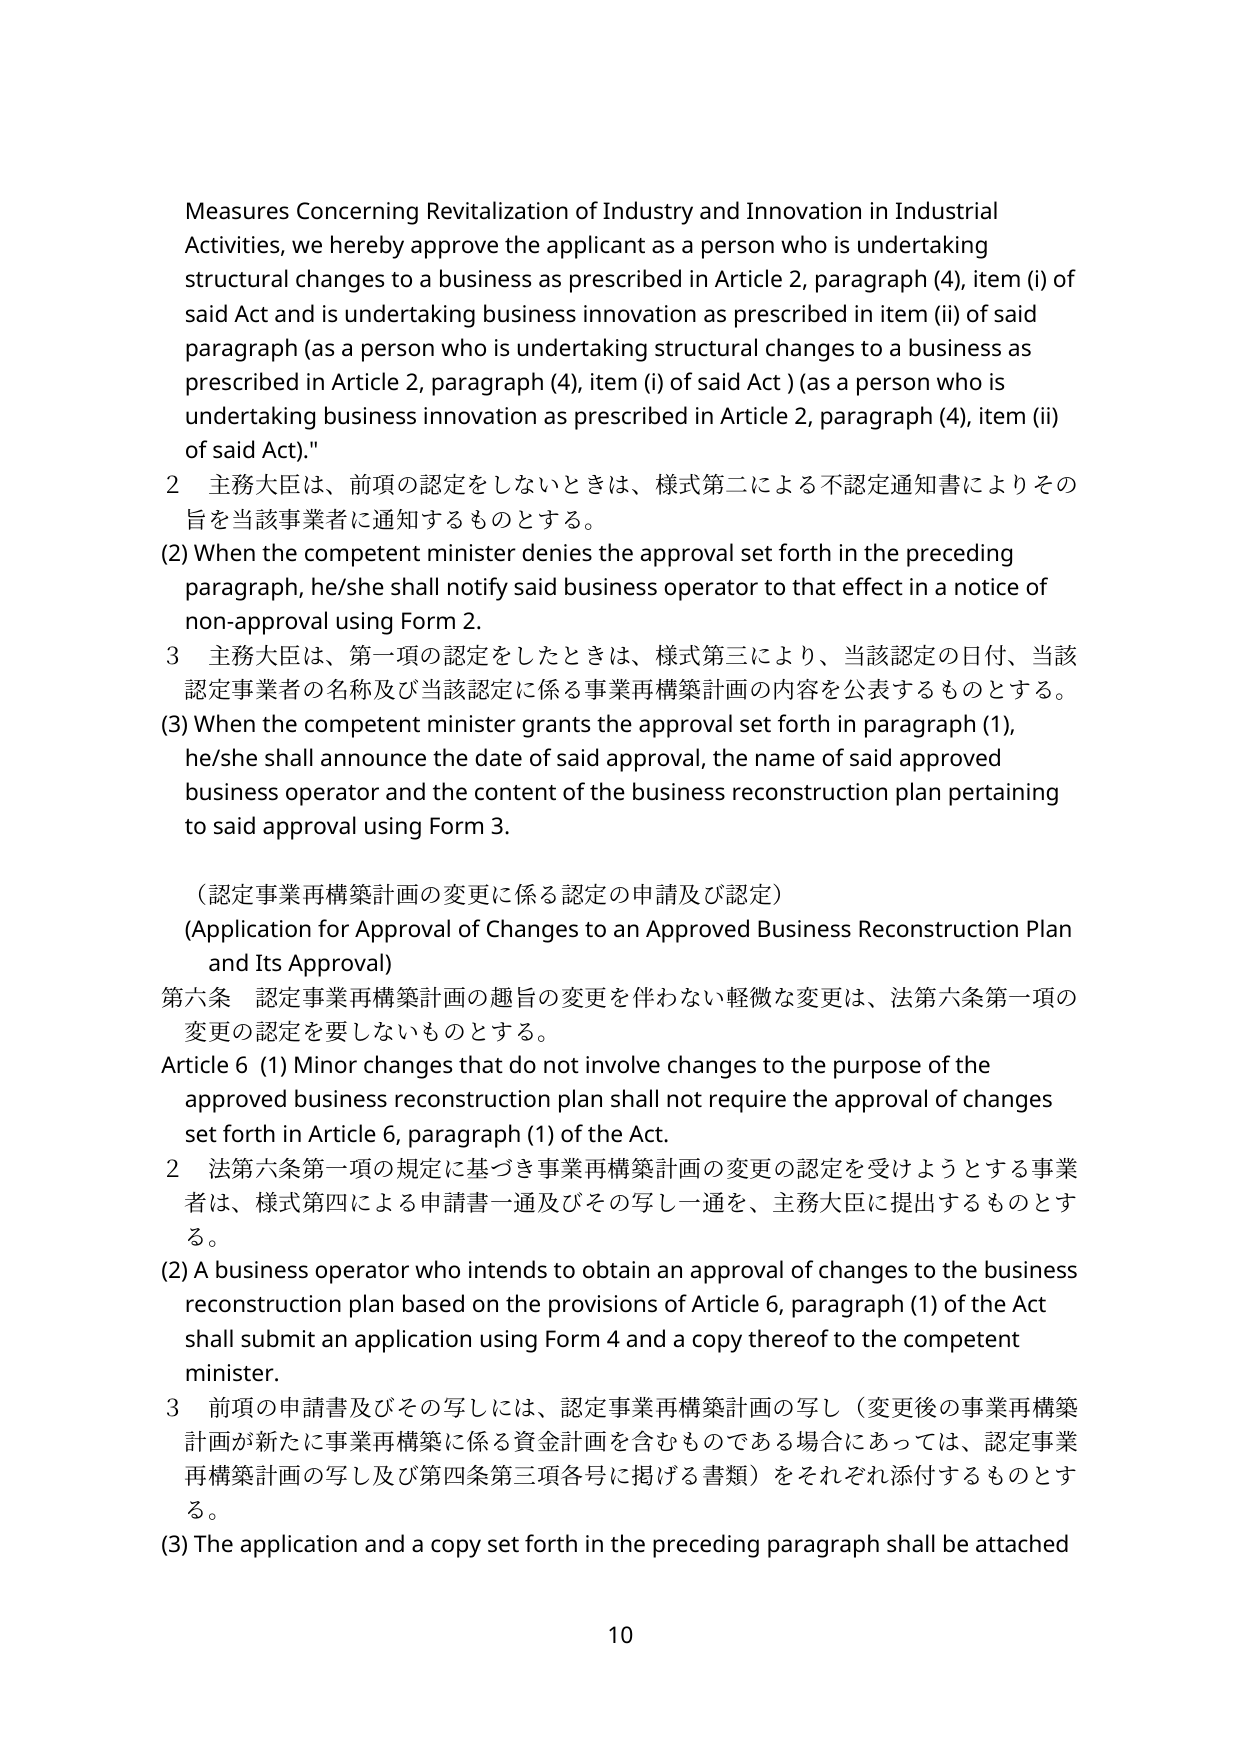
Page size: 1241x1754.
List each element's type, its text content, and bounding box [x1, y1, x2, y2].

text （認定事業再構築計画の変更に係る認定の申請及び認定） [184, 877, 1079, 911]
text (2) A business operator who intends to obtain an approval of changes to the business reconstruction plan based on the provisions of Article 6, paragraph (1) of the Act shall submit an application using Form 4 and a copy thereof to the competent minister. [161, 1253, 1079, 1389]
text ３ 前項の申請書及びその写しには、認定事業再構築計画の写し（変更後の事業再構築計画が新たに事業再構築に係る資金計画を含むものである場合にあっては、認定事業再構築計画の写し及び第四条第三項各号に掲げる書類）をそれぞれ添付するものとする。 [161, 1389, 1079, 1526]
text 第六条 認定事業再構築計画の趣旨の変更を伴わない軽微な変更は、法第六条第一項の変更の認定を要しないものとする。 [161, 979, 1079, 1048]
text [161, 194, 1079, 467]
text ２ 法第六条第一項の規定に基づき事業再構築計画の変更の認定を受けようとする事業者は、様式第四による申請書一通及びその写し一通を、主務大臣に提出するものとする。 [161, 1150, 1079, 1253]
text (2) When the competent minister denies the approval set forth in the preceding paragraph, he/she shall notify said business operator to that effect in a notice of non-approval using Form 2. [161, 535, 1079, 638]
text Article 6 (1) Minor changes that do not involve changes to the purpose of the approved business reconstruction plan shall not require the approval of changes set forth in Article 6, paragraph (1) of the Act. [161, 1048, 1079, 1150]
text ３ 主務大臣は、第一項の認定をしたときは、様式第三により、当該認定の日付、当該認定事業者の名称及び当該認定に係る事業再構築計画の内容を公表するものとする。 [161, 638, 1079, 706]
text (Application for Approval of Changes to an Approved Business Reconstruction Plan and Its Approval) [184, 911, 1079, 979]
text ２ 主務大臣は、前項の認定をしないときは、様式第二による不認定通知書によりその旨を当該事業者に通知するものとする。 [161, 467, 1079, 535]
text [161, 1526, 1079, 1560]
text (3) When the competent minister grants the approval set forth in paragraph (1), he/she shall announce the date of said approval, the name of said approved business operator and the content of the business reconstruction plan pertaining to said approval using Form 3. [161, 706, 1079, 843]
